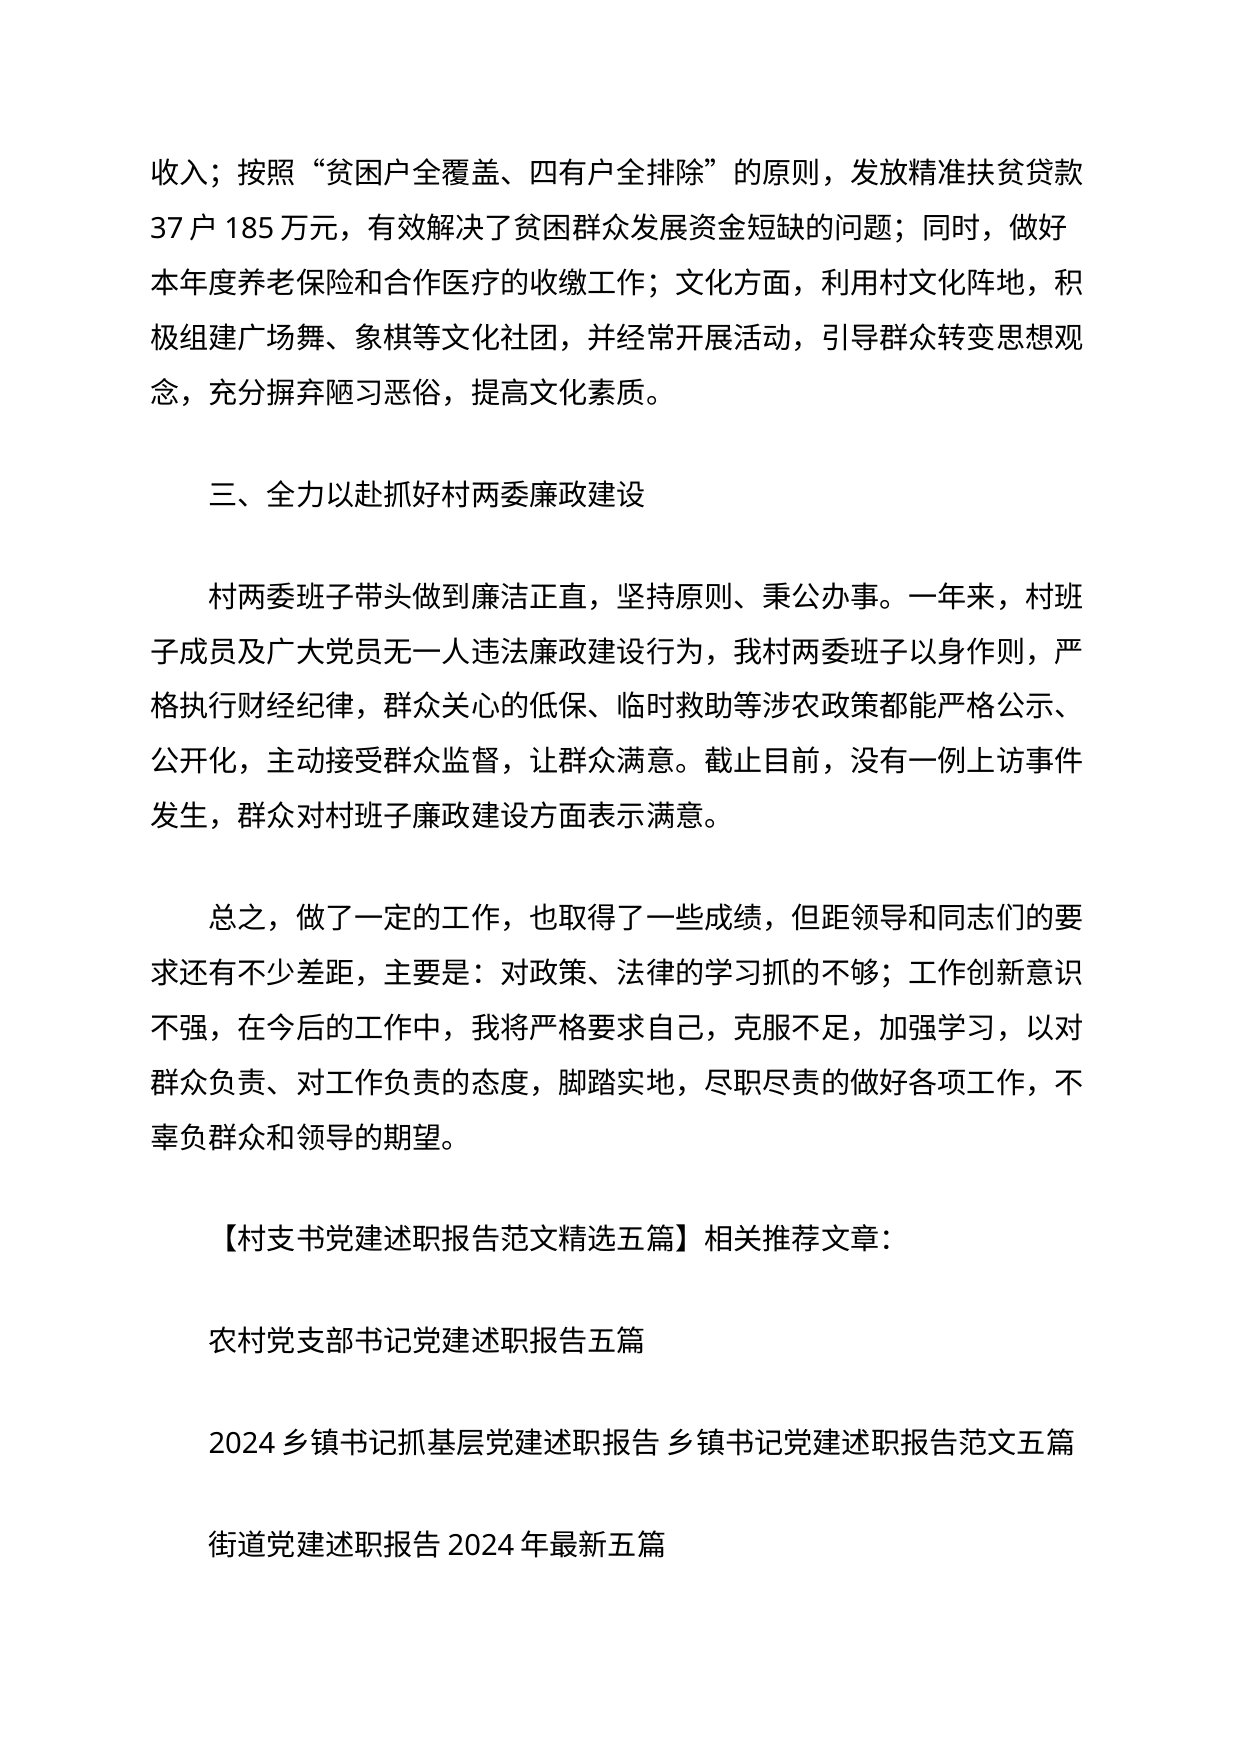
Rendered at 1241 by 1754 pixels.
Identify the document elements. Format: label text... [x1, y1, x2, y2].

text 三、全力以赴抓好村两委廉政建设 [150, 471, 1090, 514]
text 村两委班子带头做到廉洁正直，坚持原则、秉公办事。一年来，村班子成员及广大党员无一人违法廉政建设行为，我村两委班子以身作则，严格执行财经纪律，群众关心的低保、临时救助等涉农政策都能严格公示、公开化，主动接受群众监督，让群众满意。截止目前，没有一例上访事件发生，群众对村班子廉政建设方面表示满意。 [150, 573, 1090, 835]
text 街道党建述职报告2024年最新五篇 [150, 1521, 1090, 1564]
text 农村党支部书记党建述职报告五篇 [150, 1318, 1090, 1360]
text 总之，做了一定的工作，也取得了一些成绩，但距领导和同志们的要求还有不少差距，主要是：对政策、法律的学习抓的不够；工作创新意识不强，在今后的工作中，我将严格要求自己，克服不足，加强学习，以对群众负责、对工作负责的态度，脚踏实地，尽职尽责的做好各项工作，不辜负群众和领导的期望。 [150, 894, 1090, 1156]
text 【村支书党建述职报告范文精选五篇】相关推荐文章： [150, 1216, 1090, 1258]
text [150, 150, 1090, 412]
text 2024乡镇书记抓基层党建述职报告 乡镇书记党建述职报告范文五篇 [150, 1419, 1090, 1462]
